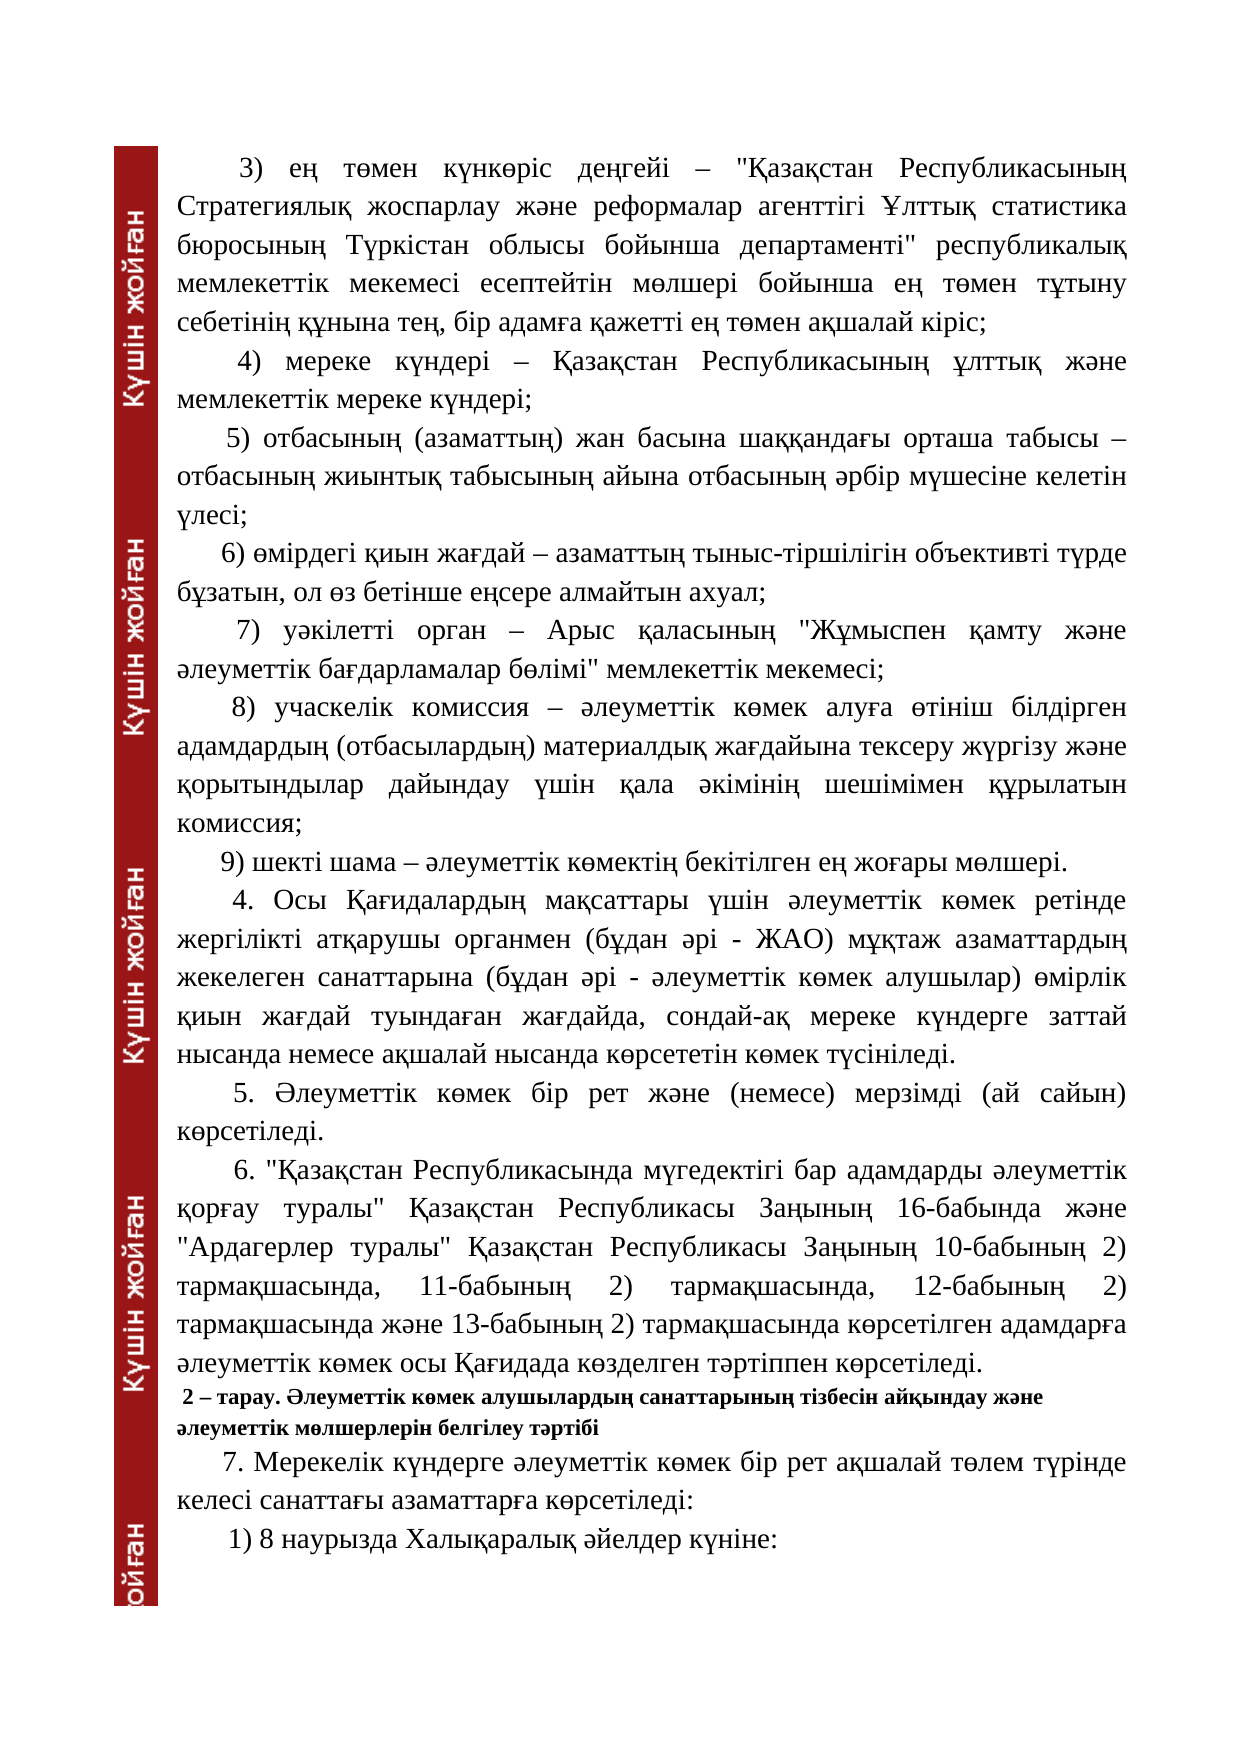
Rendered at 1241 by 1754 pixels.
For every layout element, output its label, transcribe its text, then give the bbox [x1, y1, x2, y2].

picture [114, 1070, 158, 1075]
text 6) өмірдегі қиын жағдай – азаматтың тыныс-тіршілігін объективті түрде бұзатын, ол өз бетінше еңсере алмайтын ахуал; [112, 535, 1128, 607]
text 5. Әлеуметтік көмек бір рет және (немесе) мерзімді (ай сайын) көрсетіледі. [112, 1075, 1128, 1147]
picture [114, 1440, 158, 1444]
text 4) мереке күндері – Қазақстан Республикасының ұлттық және мемлекеттік мереке күндері; [112, 343, 1128, 415]
picture [114, 607, 158, 612]
picture [114, 1147, 158, 1152]
picture [114, 1554, 158, 1606]
text 7. Мерекелік күндерге әлеуметтік көмек бір рет ақшалай төлем түрінде келесі санаттағы азаматтарға көрсетіледі: [112, 1444, 1128, 1516]
text 1) 8 наурызда Халықаралық әйелдер күніне: [112, 1521, 1128, 1554]
text 5) отбасының (азаматтың) жан басына шаққандағы орташа табысы – отбасының жиынтық табысының айына отбасының әрбір мүшесіне келетін үлесі; [112, 420, 1128, 530]
text 4. Осы Қағидалардың мақсаттары үшін әлеуметтік көмек ретінде жергілікті атқарушы органмен (бұдан әрі - ЖАО) мұқтаж азаматтардың жекелеген санаттарына (бұдан әрі - әлеуметтік көмек алушылар) өмірлік қиын жағдай туындаған жағдайда, сондай-ақ мереке күндерге заттай нысанда немесе ақшалай нысанда көрсететін көмек түсініледі. [112, 882, 1128, 1070]
picture [114, 1378, 158, 1383]
text 6. "Қазақстан Республикасында мүгедектігі бар адамдарды әлеуметтік қорғау туралы" Қазақстан Республикасы Заңының 16-бабында және "Ардагерлер туралы" Қазақстан Республикасы Заңының 10-бабының 2) тармақшасында, 11-бабының 2) тармақшасында, 12-бабының 2) тармақшасында және 13-бабының 2) тармақшасында көрсетілген адамдарға әлеуметтік көмек осы Қағидада көзделген тәртіппен көрсетіледі. [112, 1152, 1128, 1378]
picture [114, 146, 158, 150]
picture [114, 415, 158, 420]
picture [114, 338, 158, 343]
picture [114, 1516, 158, 1521]
text 2 – тарау. Әлеуметтік көмек алушылардың санаттарының тізбесін айқындау және әлеуметтік мөлшерлерін белгілеу тәртібі [112, 1383, 1128, 1440]
picture [114, 530, 158, 535]
text 7) уәкілетті орган – Арыс қаласының "Жұмыспен қамту және әлеуметтік бағдарламалар бөлімі" мемлекеттік мекемесі; [112, 612, 1128, 684]
picture [114, 839, 158, 844]
picture [114, 877, 158, 882]
picture [114, 684, 158, 689]
text 9) шекті шама – әлеуметтік көмектің бекітілген ең жоғары мөлшері. [112, 844, 1128, 877]
text 3) ең төмен күнкөріс деңгейі – "Қазақстан Республикасының Стратегиялық жоспарлау және реформалар агенттігі Ұлттық статистика бюросының Түркістан облысы бойынша департаменті" республикалық мемлекеттік мекемесі есептейтін мөлшері бойынша ең төмен тұтыну себетінің құнына тең, бір адамға қажетті ең төмен ақшалай кіріс; [112, 150, 1128, 338]
text 8) учаскелік комиссия – әлеуметтік көмек алуға өтініш білдірген адамдардың (отбасылардың) материалдық жағдайына тексеру жүргізу және қорытындылар дайындау үшін қала әкімінің шешімімен құрылатын комиссия; [112, 689, 1128, 839]
